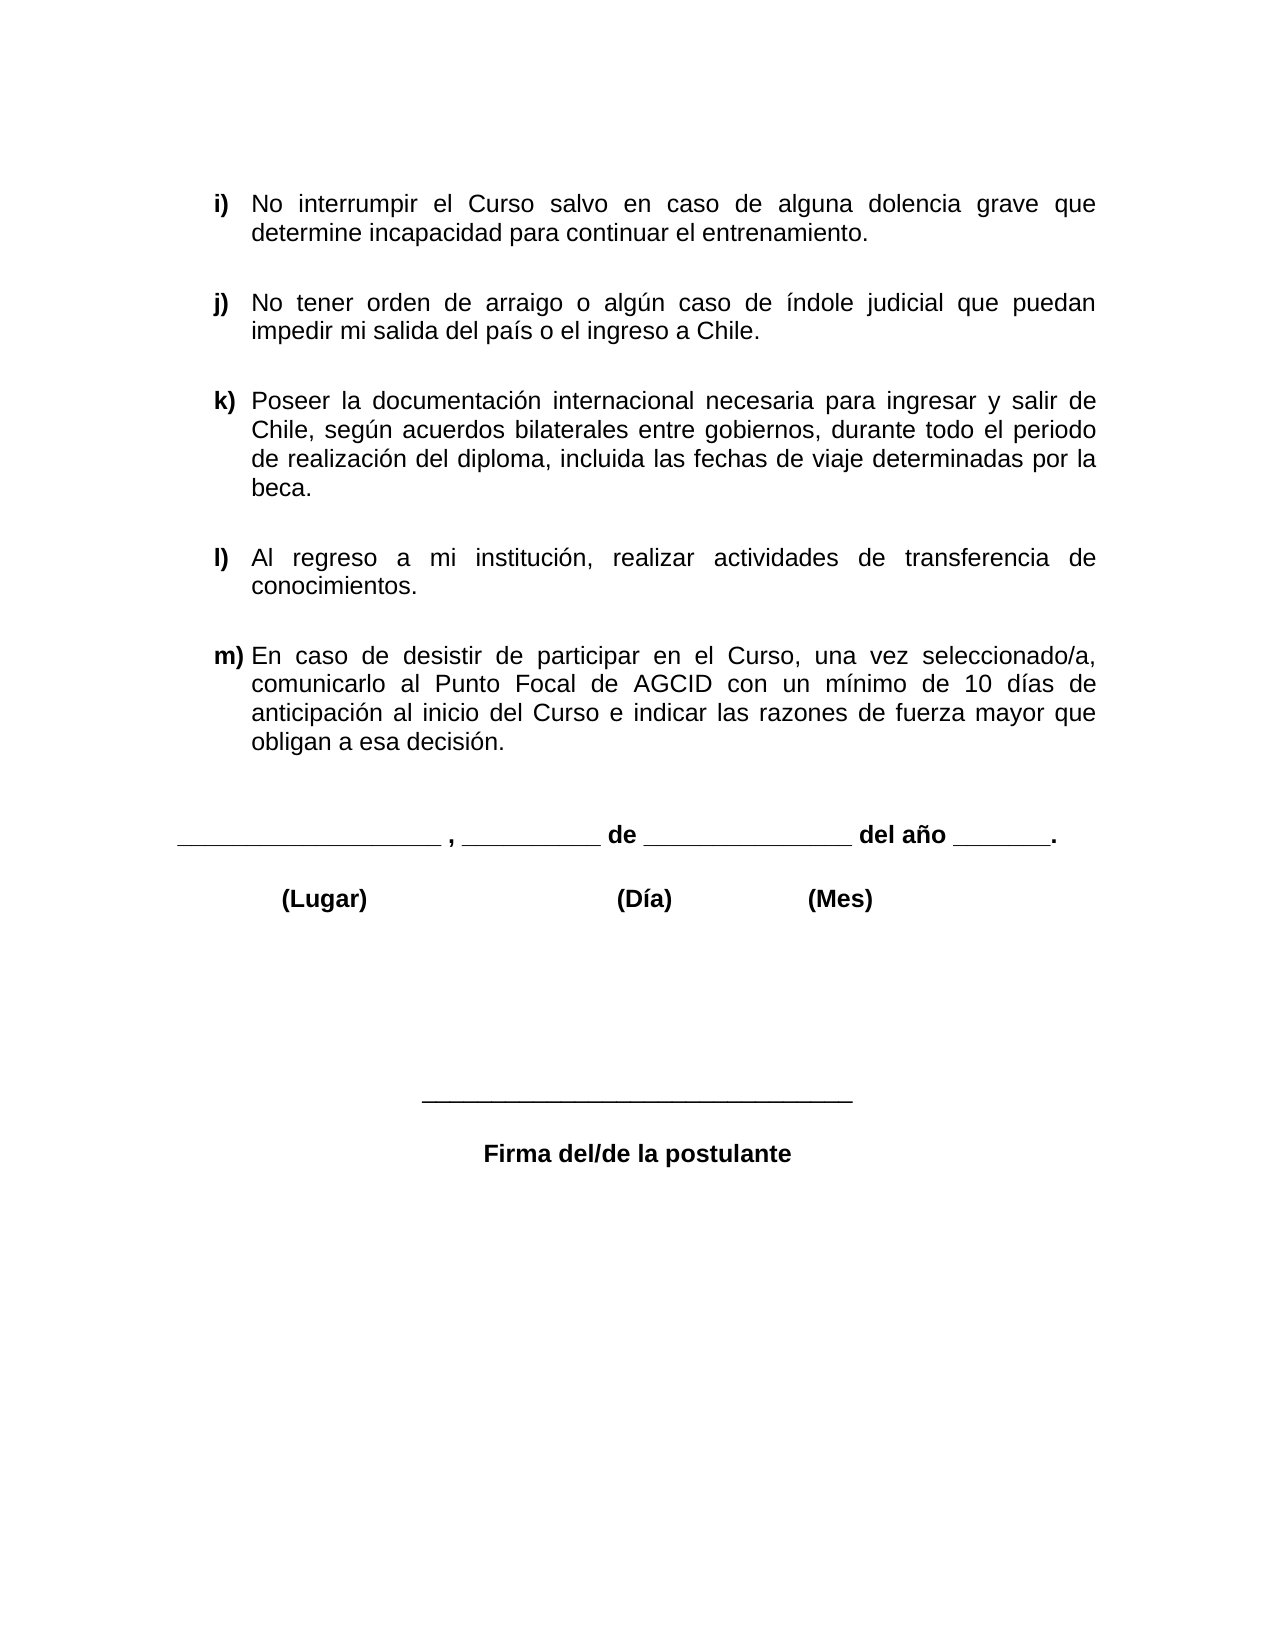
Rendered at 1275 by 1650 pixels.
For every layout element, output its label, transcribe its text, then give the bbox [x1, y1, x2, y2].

list No interrumpir el Curso salvo en caso de alguna dolencia grave que determine incapacidad para continuar el entrenamiento. [213, 189, 1098, 246]
list No tener orden de arraigo o algún caso de índole judicial que puedan impedir mi salida del país o el ingreso a Chile. [213, 288, 1098, 345]
text ___________________ , __________ de _______________ del año _______. [177, 819, 1098, 848]
text _______________________________ [177, 1075, 1098, 1104]
list Poseer la documentación internacional necesaria para ingresar y salir de Chile, según acuerdos bilaterales entre gobiernos, durante todo el periodo de realización del diploma, incluida las fechas de viaje determinadas por la beca. [213, 386, 1098, 501]
text (Lugar) (Día) (Mes) [177, 883, 1098, 912]
text Firma del/de la postulante [177, 1139, 1098, 1168]
list Al regreso a mi institución, realizar actividades de transferencia de conocimientos. [213, 543, 1098, 600]
list En caso de desistir de participar en el Curso, una vez seleccionado/a, comunicarlo al Punto Focal de AGCID con un mínimo de 10 días de anticipación al inicio del Curso e indicar las razones de fuerza mayor que obligan a esa decisión. [213, 641, 1098, 756]
